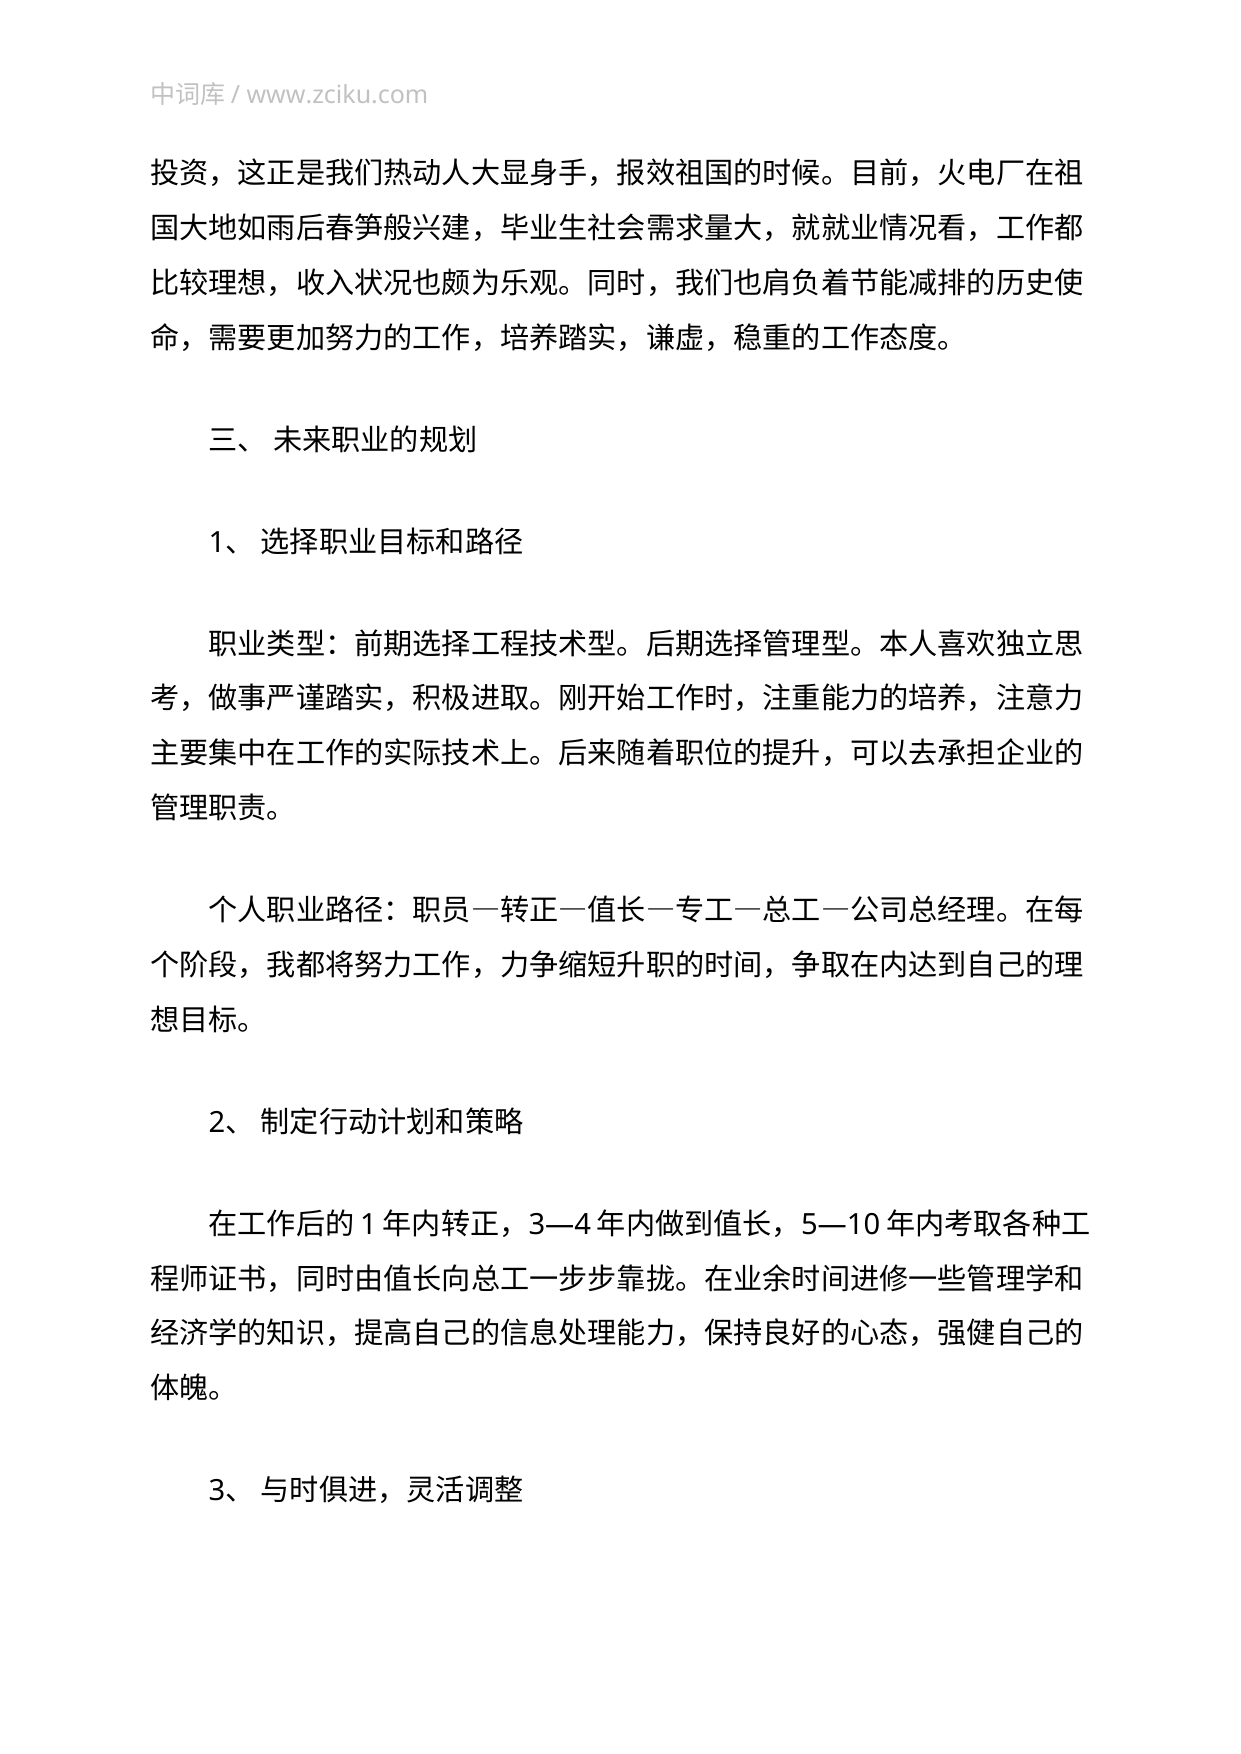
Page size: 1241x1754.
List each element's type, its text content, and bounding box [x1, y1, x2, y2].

text 在工作后的1年内转正，3—4年内做到值长，5—10年内考取各种工程师证书，同时由值长向总工一步步靠拢。在业余时间进修一些管理学和经济学的知识，提高自己的信息处理能力，保持良好的心态，强健自己的体魄。 [150, 1200, 1090, 1407]
text 2、 制定行动计划和策略 [150, 1098, 1090, 1141]
text 1、 选择职业目标和路径 [150, 518, 1090, 561]
text 职业类型：前期选择工程技术型。后期选择管理型。本人喜欢独立思考，做事严谨踏实，积极进取。刚开始工作时，注重能力的培养，注意力主要集中在工作的实际技术上。后来随着职位的提升，可以去承担企业的管理职责。 [150, 620, 1090, 827]
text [150, 150, 1090, 357]
text 三、 未来职业的规划 [150, 416, 1090, 459]
text 3、 与时俱进，灵活调整 [150, 1467, 1090, 1509]
text 个人职业路径：职员—转正—值长—专工—总工—公司总经理。在每个阶段，我都将努力工作，力争缩短升职的时间，争取在内达到自己的理想目标。 [150, 887, 1090, 1039]
